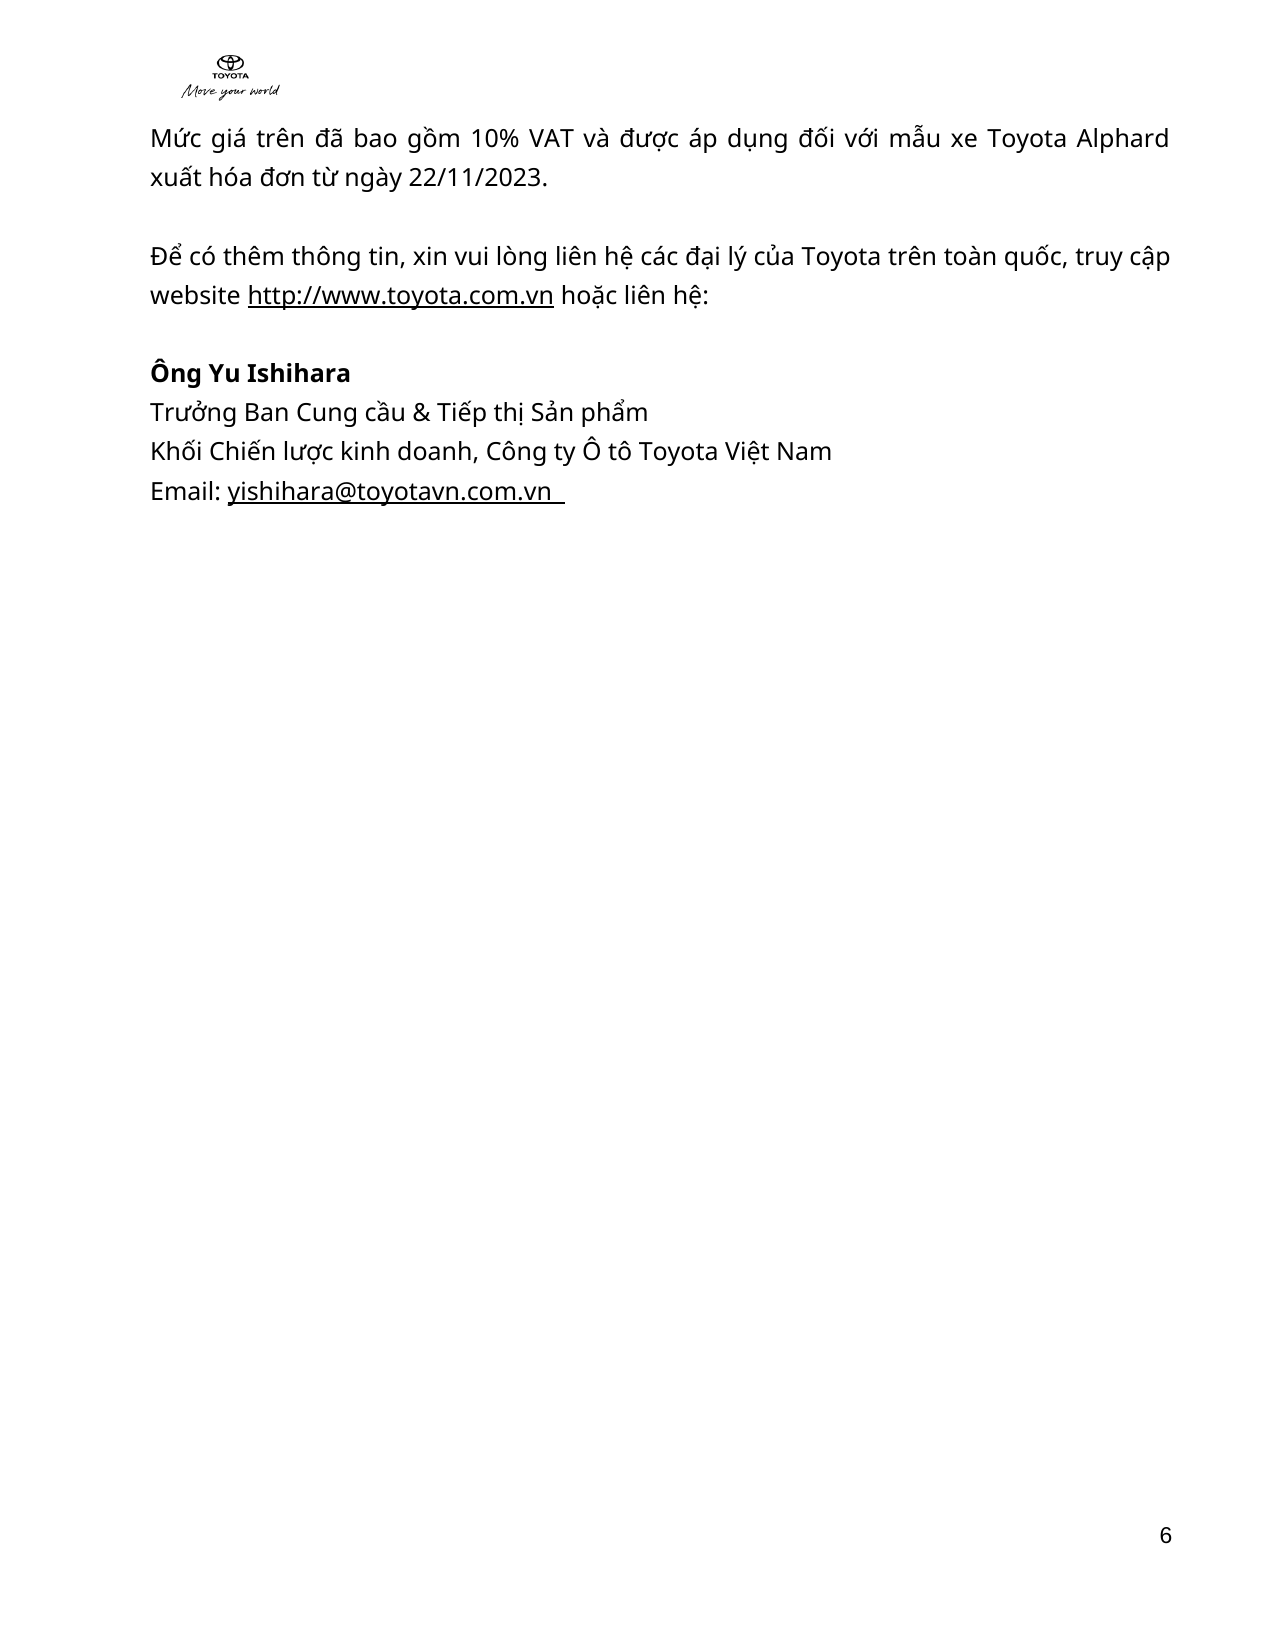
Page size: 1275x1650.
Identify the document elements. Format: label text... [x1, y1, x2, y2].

text Ông Yu Ishihara [150, 356, 1172, 390]
text Mức giá trên đã bao gồm 10% VAT và được áp dụng đối với mẫu xe Toyota Alphard xuất hóa đơn từ ngày 22/11/2023. [150, 121, 1172, 194]
text Để có thêm thông tin, xin vui lòng liên hệ các đại lý của Toyota trên toàn quốc, truy cập website http://www.toyota.com.vn hoặc liên hệ: [150, 238, 1172, 311]
text Email: yishihara@toyotavn.com.vn [150, 473, 1172, 507]
text Khối Chiến lược kinh doanh, Công ty Ô tô Toyota Việt Nam [150, 434, 1172, 468]
text Trưởng Ban Cung cầu & Tiếp thị Sản phẩm [150, 395, 1172, 429]
picture [161, 50, 300, 117]
